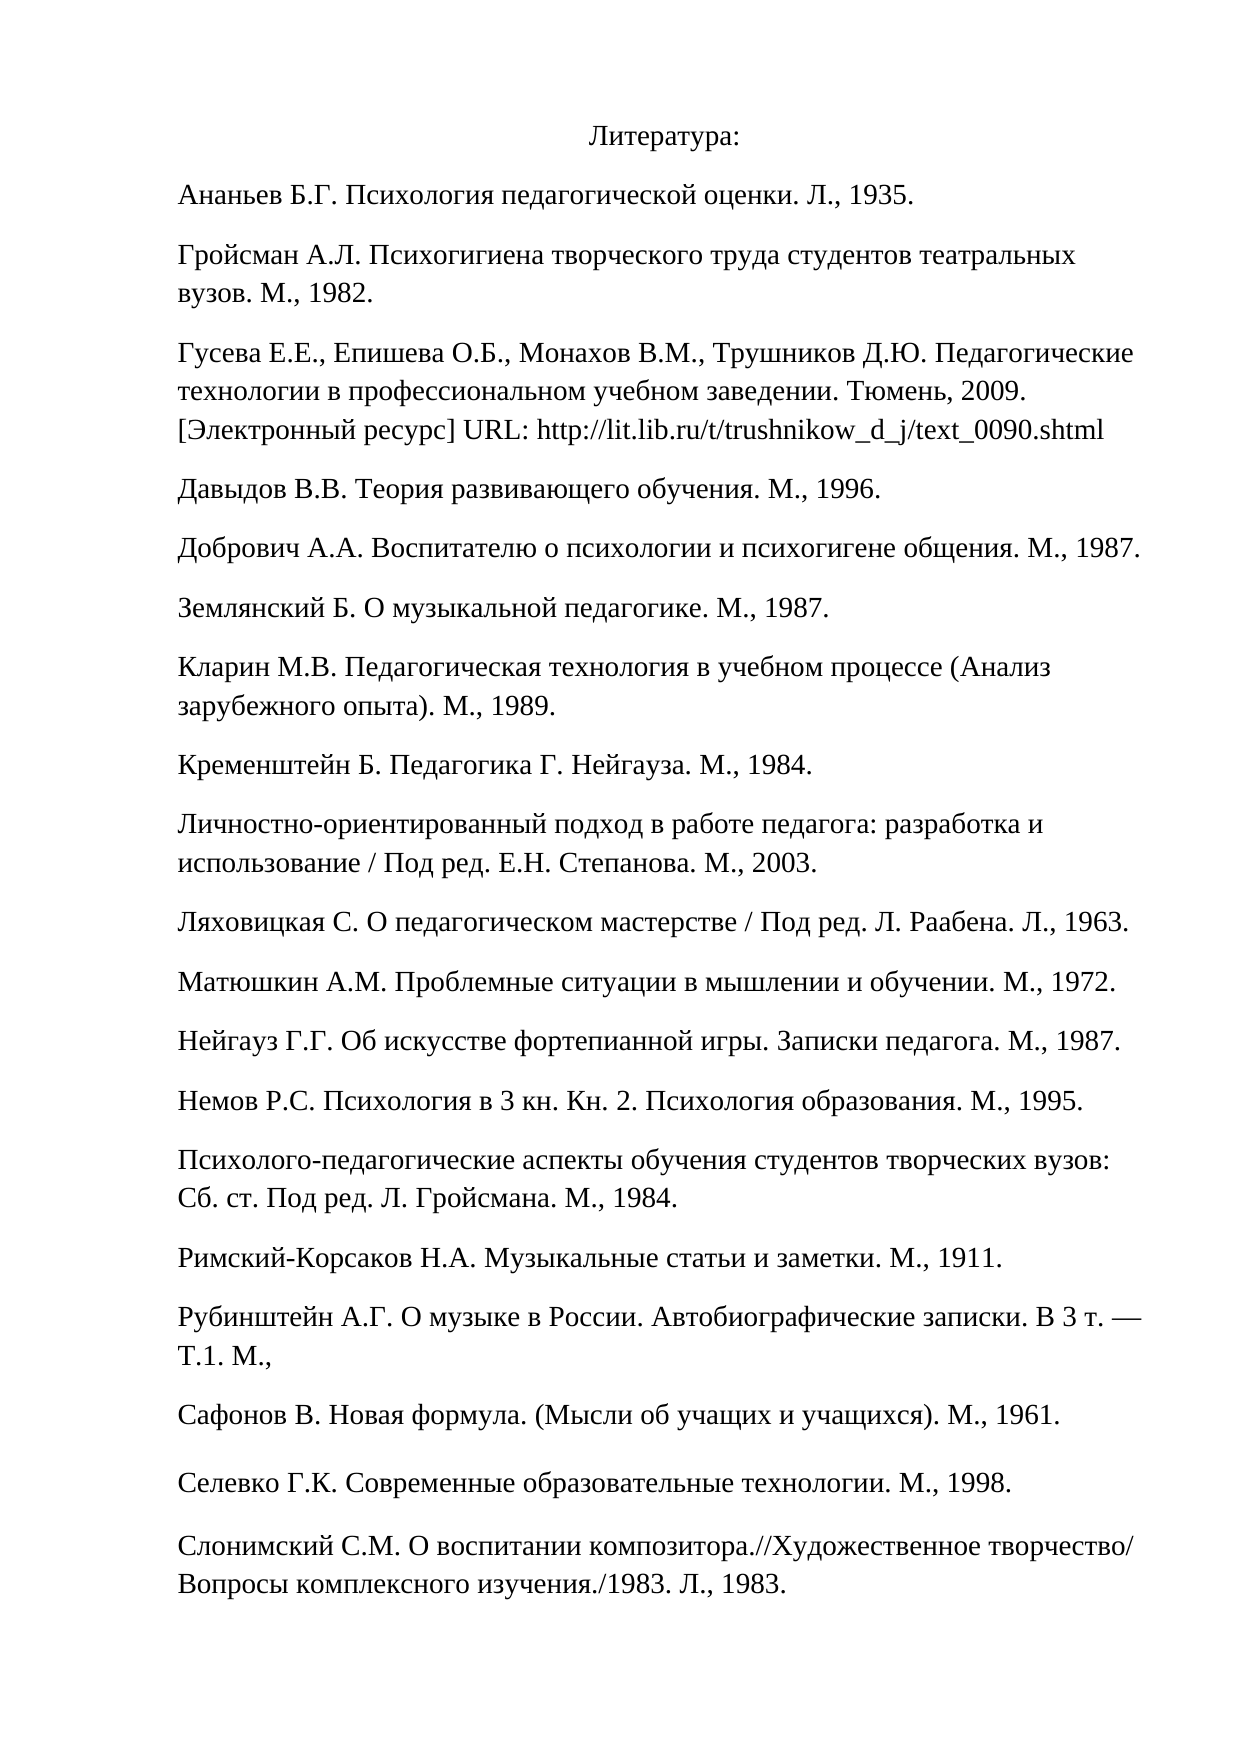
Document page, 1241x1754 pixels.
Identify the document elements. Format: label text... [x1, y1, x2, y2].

text Гусева Е.Е., Епишева О.Б., Монахов В.М., Трушников Д.Ю. Педагогические технологии в профессиональном учебном заведении. Тюмень, 2009. [Электронный ресурс] URL: http://lit.lib.ru/t/trushnikow_d_j/text_0090.shtml [177, 335, 1152, 445]
text Рубинштейн А.Г. О музыке в России. Автобиографические записки. В 3 т. — Т.1. М., [177, 1299, 1152, 1371]
text Сафонов В. Новая формула. (Мысли об учащих и учащихся). М., 1961. [177, 1397, 1152, 1431]
text Кларин М.В. Педагогическая технология в учебном процессе (Анализ зарубежного опыта). М., 1989. [177, 649, 1152, 721]
text Слонимский С.М. О воспитании композитора.//Художественное творчество/ Вопросы комплексного изучения./1983. Л., 1983. [177, 1528, 1152, 1600]
text Немов Р.С. Психология в 3 кн. Кн. 2. Психология образования. М., 1995. [177, 1083, 1152, 1116]
text Нейгауз Г.Г. Об искусстве фортепианной игры. Записки педагога. М., 1987. [177, 1023, 1152, 1057]
text Давыдов В.В. Теория развивающего обучения. М., 1996. [177, 471, 1152, 505]
text Психолого-педагогические аспекты обучения студентов творческих вузов: Сб. ст. Под ред. Л. Гройсмана. М., 1984. [177, 1142, 1152, 1214]
text Селевко Г.К. Современные образовательные технологии. М., 1998. [177, 1465, 1152, 1498]
text Добрович А.А. Воспитателю о психологии и психогигене общения. М., 1987. [177, 531, 1152, 564]
text Землянский Б. О музыкальной педагогике. М., 1987. [177, 590, 1152, 623]
text Литература: [177, 118, 1152, 152]
text Кременштейн Б. Педагогика Г. Нейгауза. М., 1984. [177, 747, 1152, 781]
text Гройсман А.Л. Психогигиена творческого труда студентов театральных вузов. М., 1982. [177, 237, 1152, 309]
text Матюшкин А.М. Проблемные ситуации в мышлении и обучении. М., 1972. [177, 964, 1152, 997]
text Ляховицкая С. О педагогическом мастерстве / Под ред. Л. Раабена. Л., 1963. [177, 904, 1152, 938]
text Личностно-ориентированный подход в работе педагога: разработка и использование / Под ред. Е.Н. Степанова. М., 2003. [177, 807, 1152, 879]
text Римский-Корсаков Н.А. Музыкальные статьи и заметки. М., 1911. [177, 1240, 1152, 1273]
text Ананьев Б.Г. Психология педагогической оценки. Л., 1935. [177, 177, 1152, 211]
